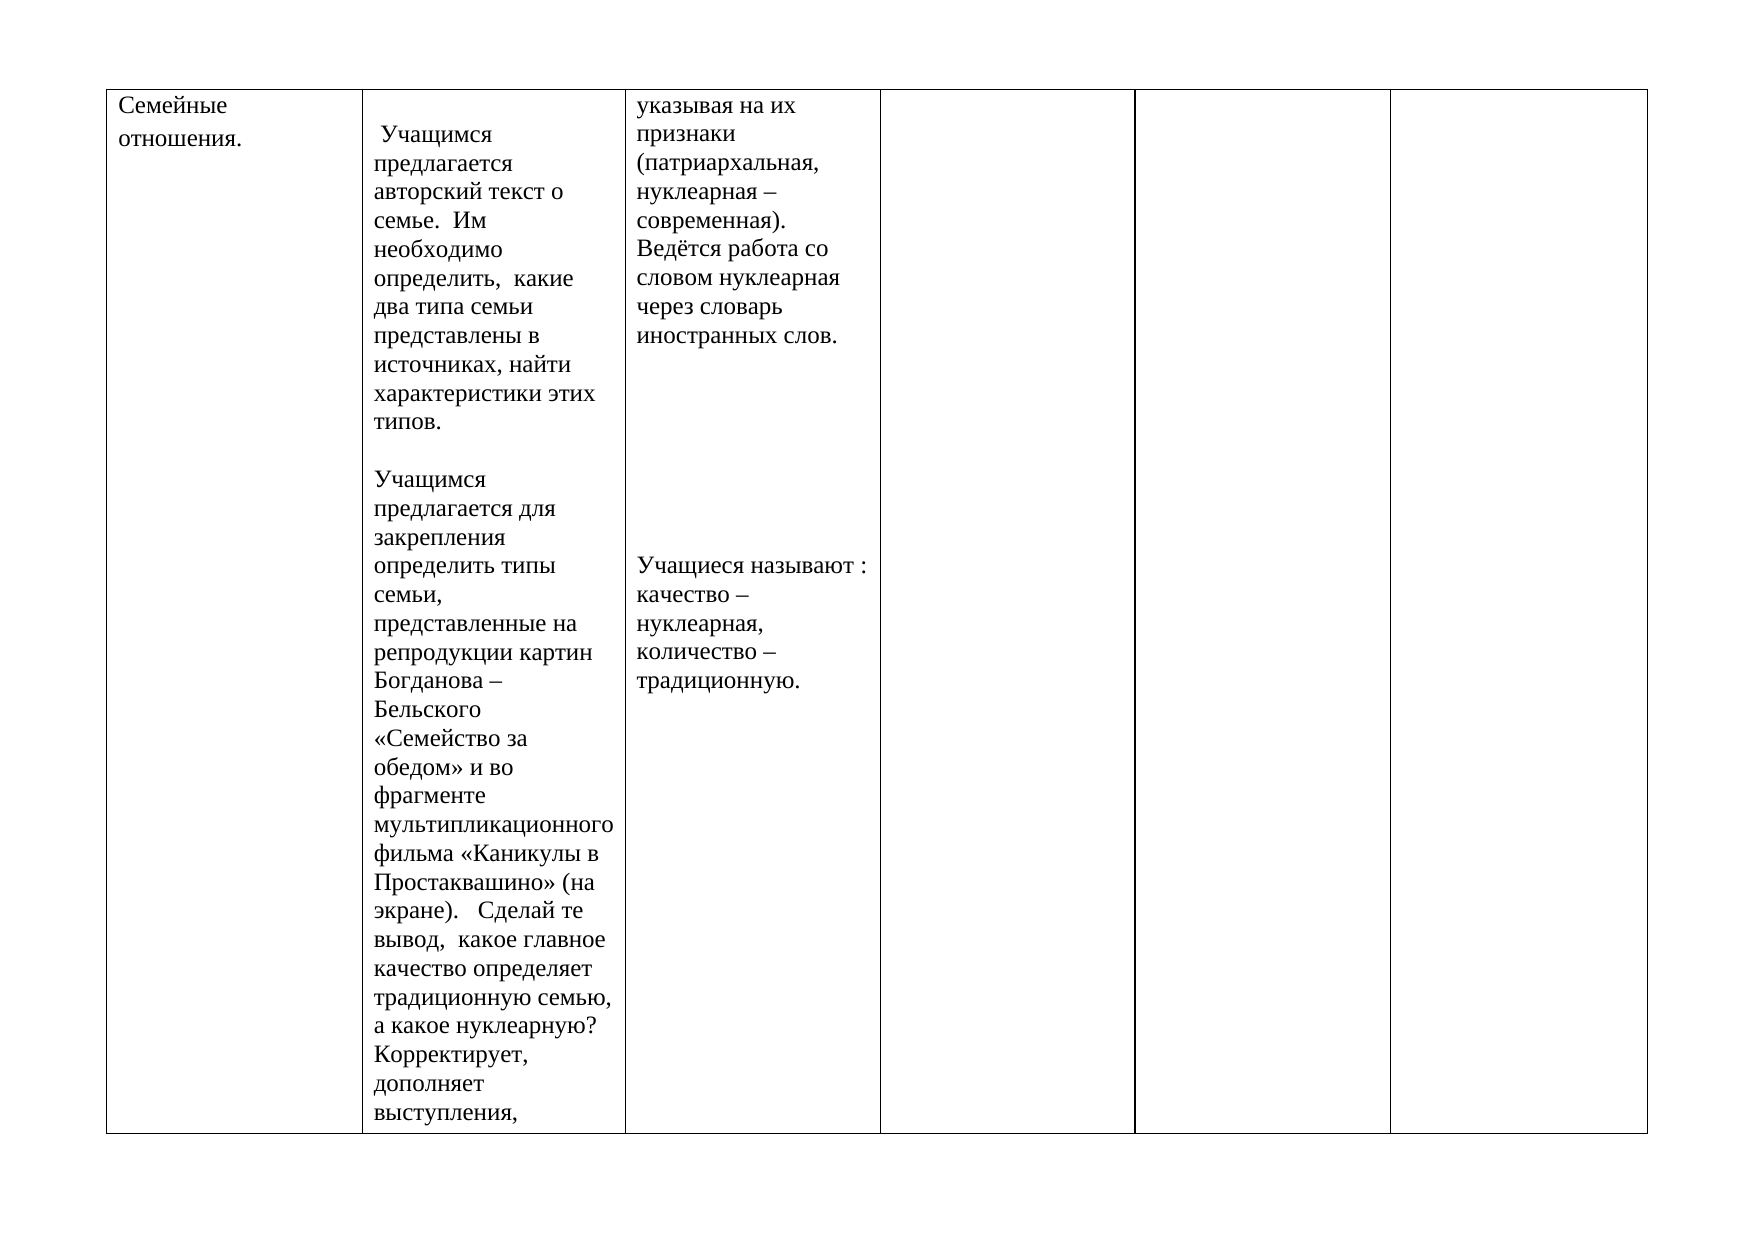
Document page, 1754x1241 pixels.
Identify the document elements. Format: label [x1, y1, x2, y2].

table_cell [107, 90, 362, 1133]
table_cell [1136, 90, 1390, 1133]
table_cell [626, 90, 880, 1133]
table_cell [1391, 90, 1647, 1133]
table_cell [881, 90, 1134, 1133]
table_cell [363, 90, 625, 1133]
